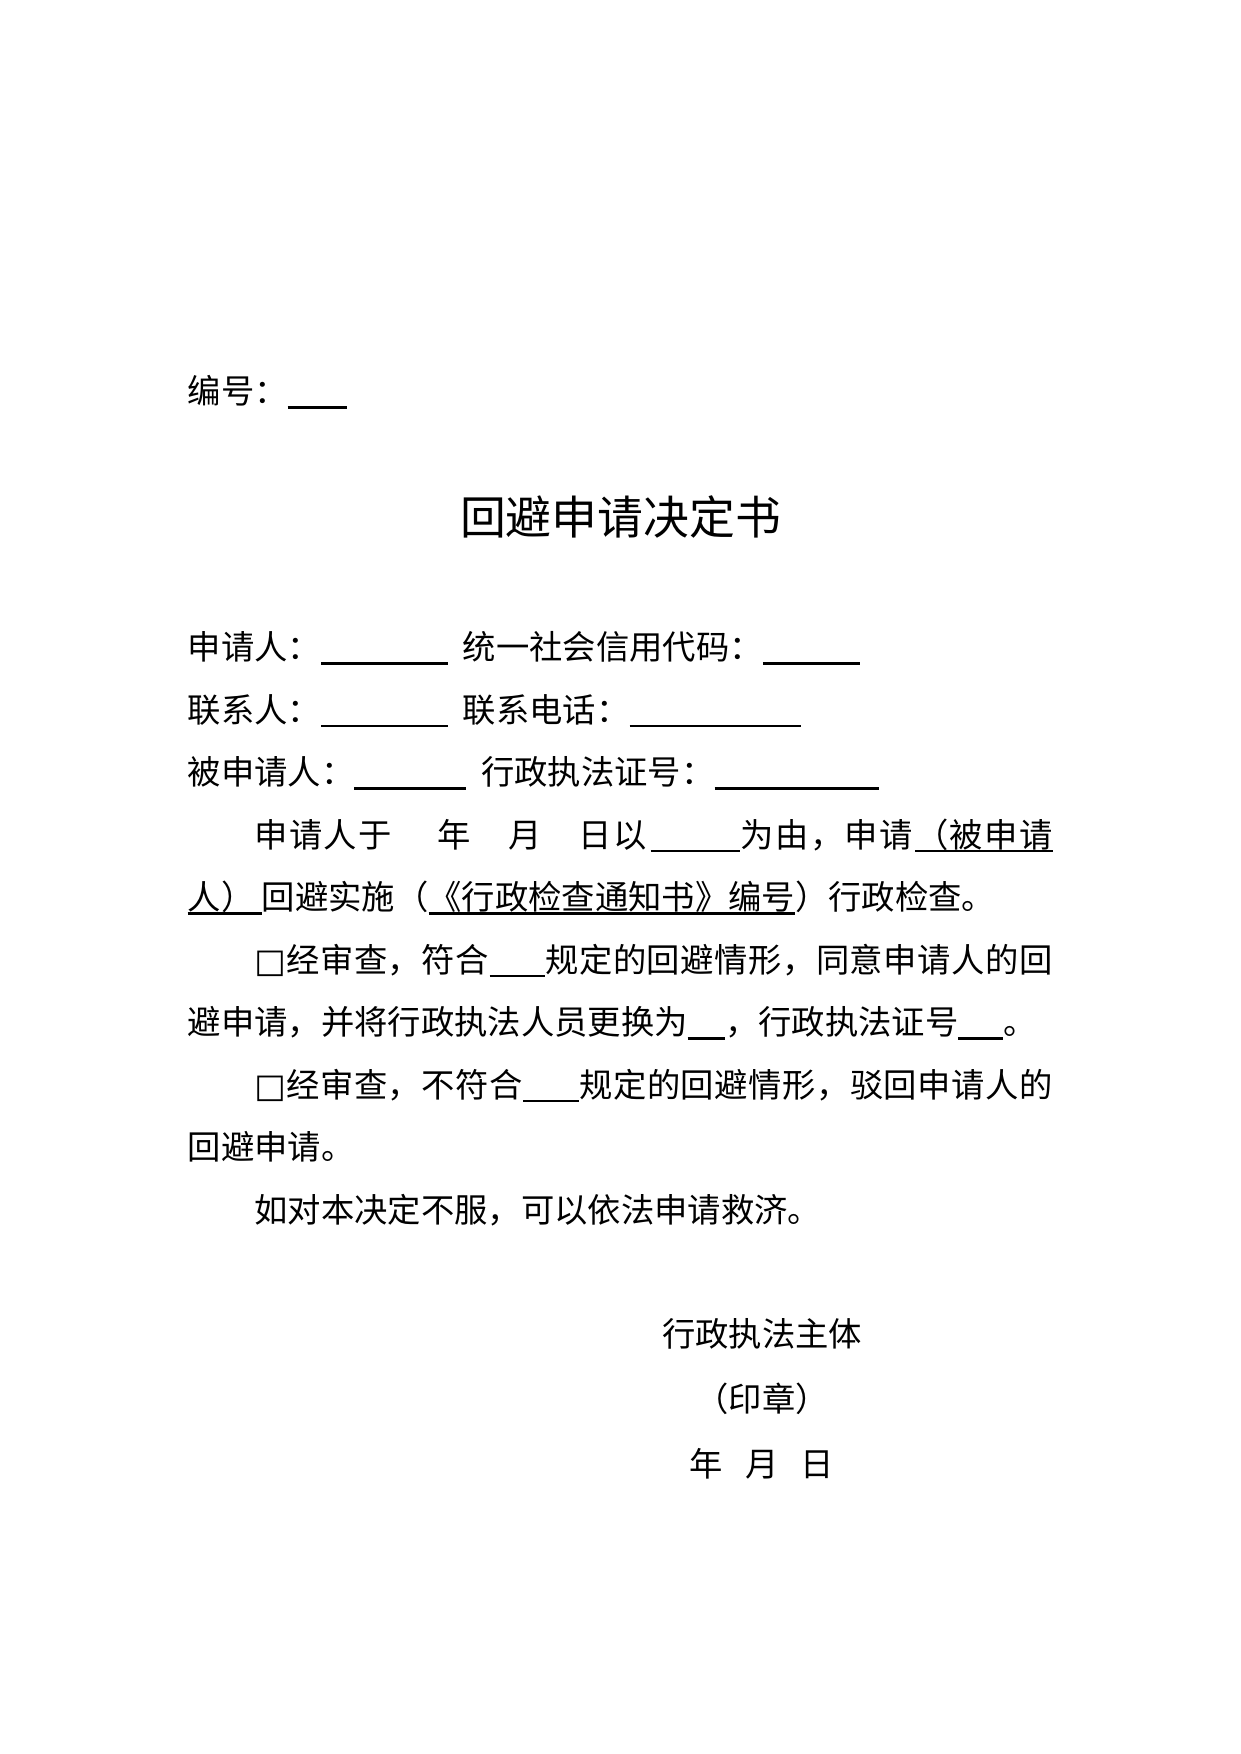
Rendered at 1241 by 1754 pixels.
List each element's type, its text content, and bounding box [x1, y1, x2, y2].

text 如对本决定不服，可以依法申请救济。 [187, 1172, 1053, 1234]
text 编号： [187, 357, 1053, 422]
text 回避申请决定书 [187, 484, 1053, 547]
text （印章） [187, 1364, 1053, 1429]
text 申请人： 统一社会信用代码： [187, 609, 1053, 672]
text □经审查，不符合 规定的回避情形，驳回申请人的回避申请。 [187, 1047, 1053, 1172]
text □经审查，符合 规定的回避情形，同意申请人的回避申请，并将行政执法人员更换为 ，行政执法证号 。 [187, 922, 1053, 1047]
text 申请人于 年 月 日以 为由，申请（被申请人） 回避实施（《行政检查通知书》编号）行政检查。 [187, 797, 1053, 922]
text 被申请人： 行政执法证号： [187, 734, 1053, 797]
text 行政执法主体 [187, 1299, 1053, 1364]
text 联系人： 联系电话： [187, 672, 1053, 734]
text 年 月 日 [187, 1429, 1053, 1494]
